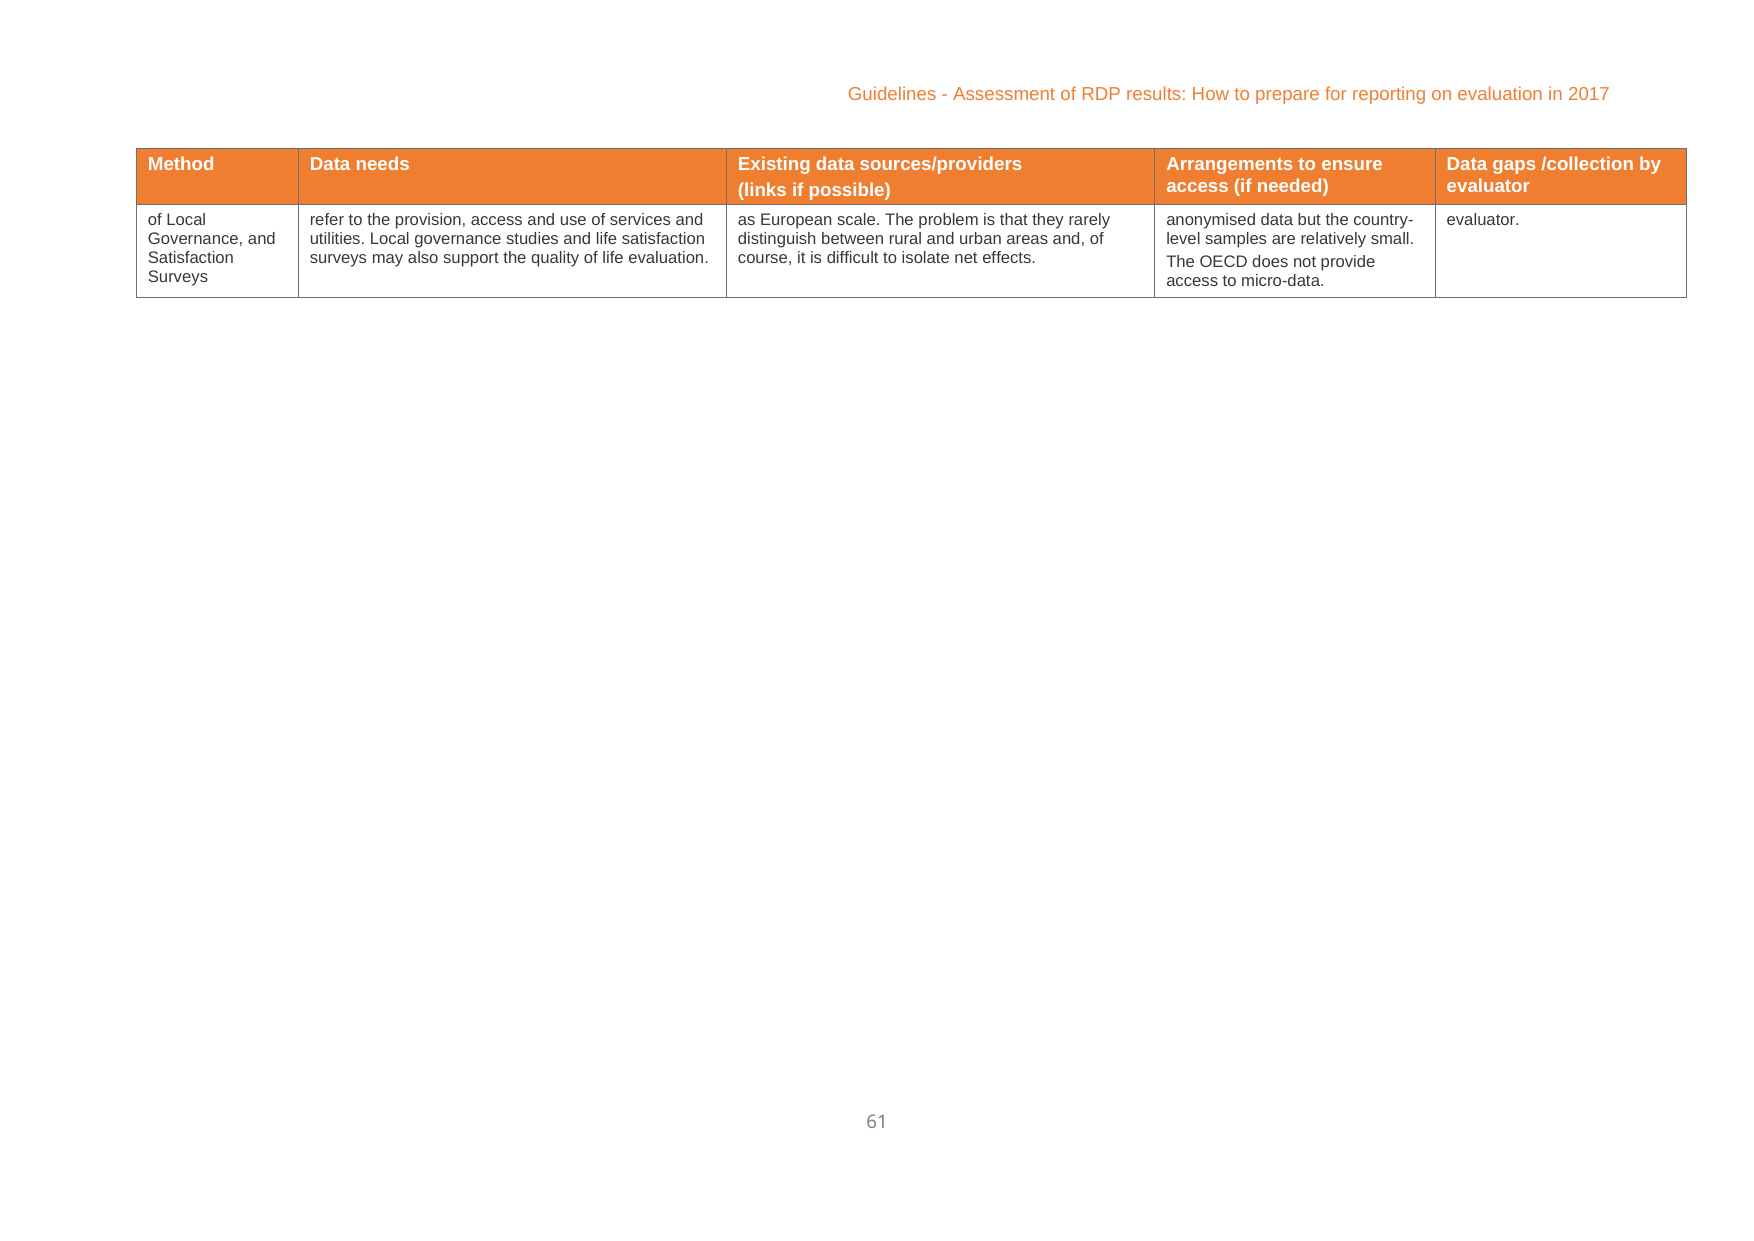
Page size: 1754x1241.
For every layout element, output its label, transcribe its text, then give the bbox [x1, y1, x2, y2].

table_header Data needs [299, 149, 726, 204]
table_header Data gaps /collection by evaluator [1436, 149, 1686, 204]
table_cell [1155, 205, 1435, 297]
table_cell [137, 205, 298, 297]
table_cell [299, 205, 726, 297]
table_header Existing data sources/providers (links if possible) [727, 149, 1154, 204]
table_header Arrangements to ensure access (if needed) [1155, 149, 1435, 204]
table_header Method [137, 149, 298, 204]
table_cell All data to be collected by evaluator. [1436, 205, 1686, 297]
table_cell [727, 205, 1154, 297]
